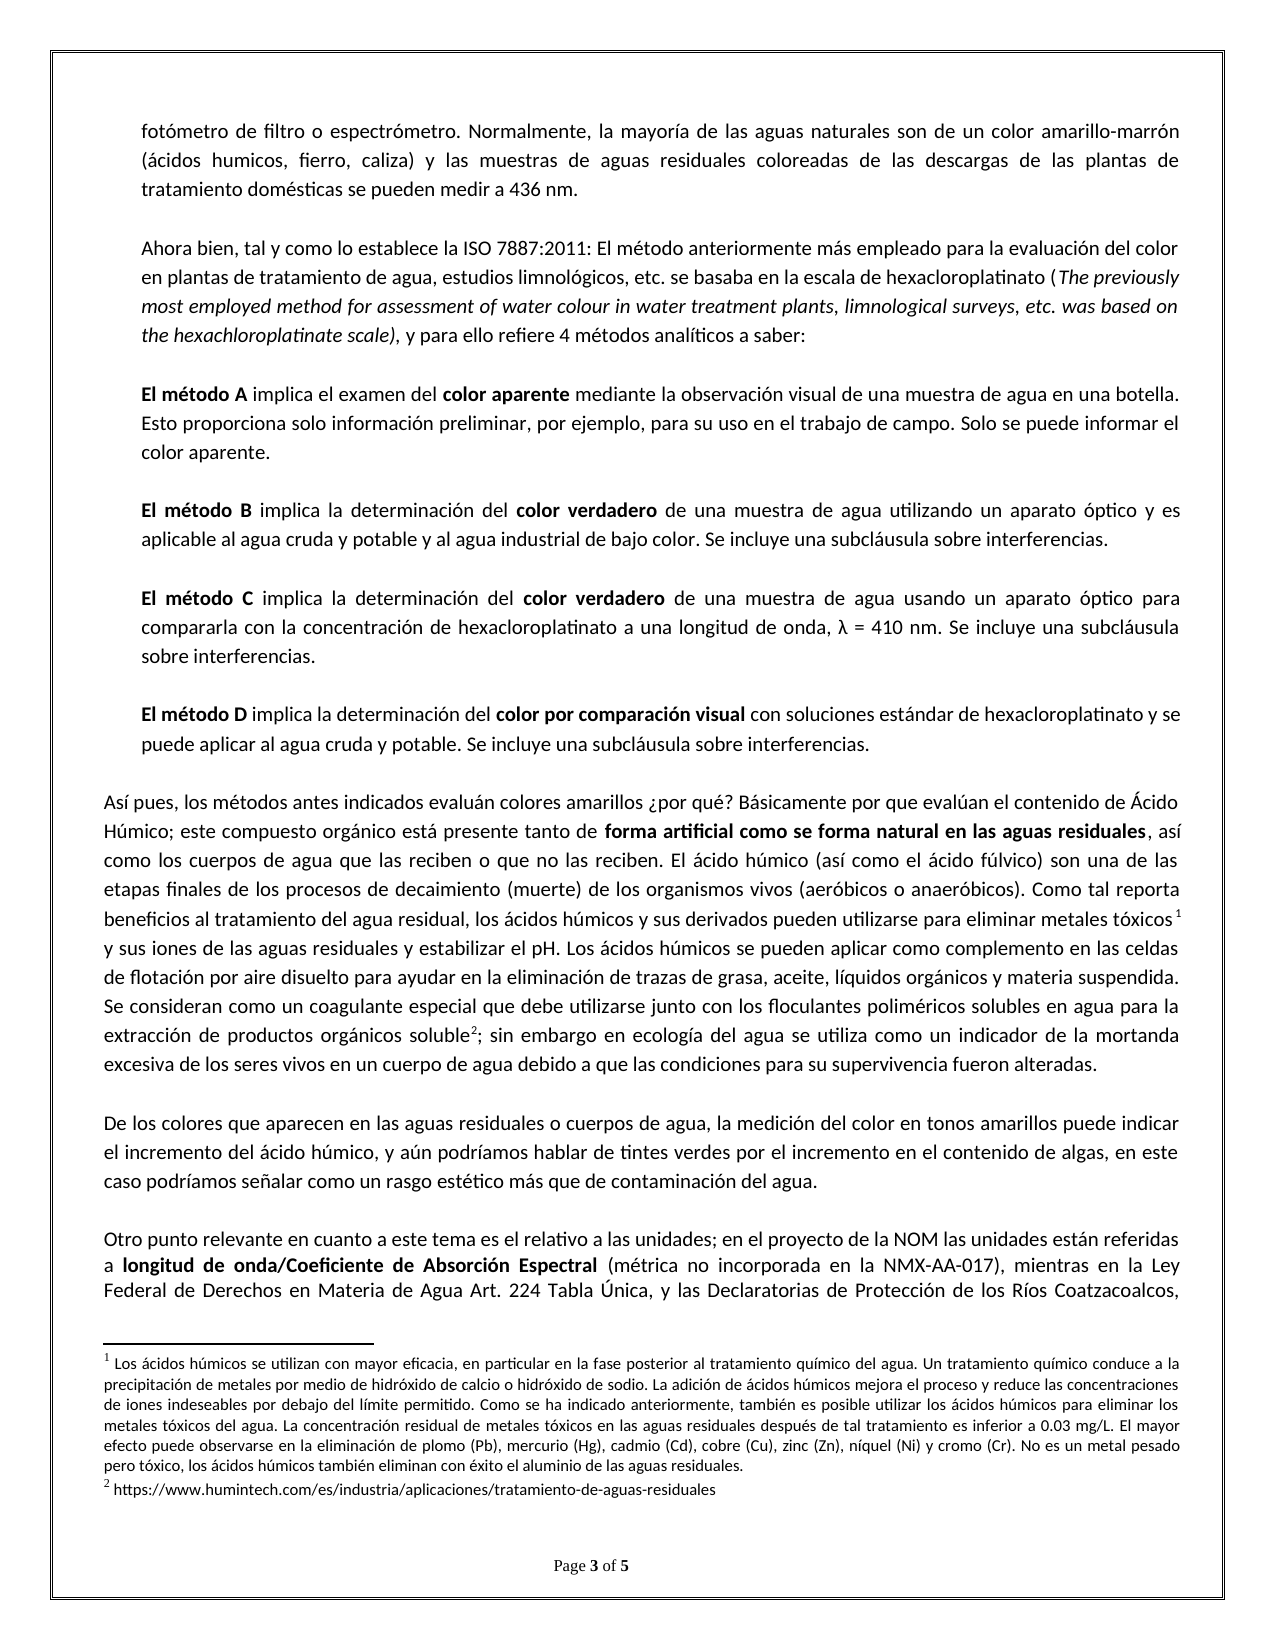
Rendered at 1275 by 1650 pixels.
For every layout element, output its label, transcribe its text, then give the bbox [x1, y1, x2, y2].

list El método B implica la determinación del color verdadero de una muestra de agua utilizando un aparato óptico y es aplicable al agua cruda y potable y al agua industrial de bajo color. Se incluye una subcláusula sobre interferencias. [141, 497, 1181, 552]
list El método D implica la determinación del color por comparación visual con soluciones estándar de hexacloroplatinato y se puede aplicar al agua cruda y potable. Se incluye una subcláusula sobre interferencias. [141, 702, 1181, 756]
list Ahora bien, tal y como lo establece la ISO 7887:2011: El método anteriormente más empleado para la evaluación del color en plantas de tratamiento de agua, estudios limnológicos, etc. se basaba en la escala de hexacloroplatinato (The previously most employed method for assessment of water colour in water treatment plants, limnological surveys, etc. was based on the hexachloroplatinate scale), y para ello refiere 4 métodos analíticos a saber: [141, 235, 1181, 348]
text De los colores que aparecen en las aguas residuales o cuerpos de agua, la medición del color en tonos amarillos puede indicar el incremento del ácido húmico, y aún podríamos hablar de tintes verdes por el incremento en el contenido de algas, en este caso podríamos señalar como un rasgo estético más que de contaminación del agua. [103, 1110, 1181, 1194]
text Así pues, los métodos antes indicados evaluán colores amarillos ¿por qué? Básicamente por que evalúan el contenido de Ácido Húmico; este compuesto orgánico está presente tanto de forma artificial como se forma natural en las aguas residuales, así como los cuerpos de agua que las reciben o que no las reciben. El ácido húmico (así como el ácido fúlvico) son una de las etapas finales de los procesos de decaimiento (muerte) de los organismos vivos (aeróbicos o anaeróbicos). Como tal reporta beneficios al tratamiento del agua residual, los ácidos húmicos y sus derivados pueden utilizarse para eliminar metales tóxicos y sus iones de las aguas residuales y estabilizar el pH. Los ácidos húmicos se pueden aplicar como complemento en las celdas de flotación por aire disuelto para ayudar en la eliminación de trazas de grasa, aceite, líquidos orgánicos y materia suspendida. Se consideran como un coagulante especial que debe utilizarse junto con los floculantes poliméricos solubles en agua para la extracción de productos orgánicos soluble; sin embargo en ecología del agua se utiliza como un indicador de la mortanda excesiva de los seres vivos en un cuerpo de agua debido a que las condiciones para su supervivencia fueron alteradas. [103, 789, 1181, 1077]
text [103, 1227, 1181, 1303]
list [103, 118, 1181, 202]
list El método C implica la determinación del color verdadero de una muestra de agua usando un aparato óptico para compararla con la concentración de hexacloroplatinato a una longitud de onda, λ = 410 nm. Se incluye una subcláusula sobre interferencias. [141, 585, 1181, 669]
list El método A implica el examen del color aparente mediante la observación visual de una muestra de agua en una botella. Esto proporciona solo información preliminar, por ejemplo, para su uso en el trabajo de campo. Solo se puede informar el color aparente. [141, 381, 1181, 464]
